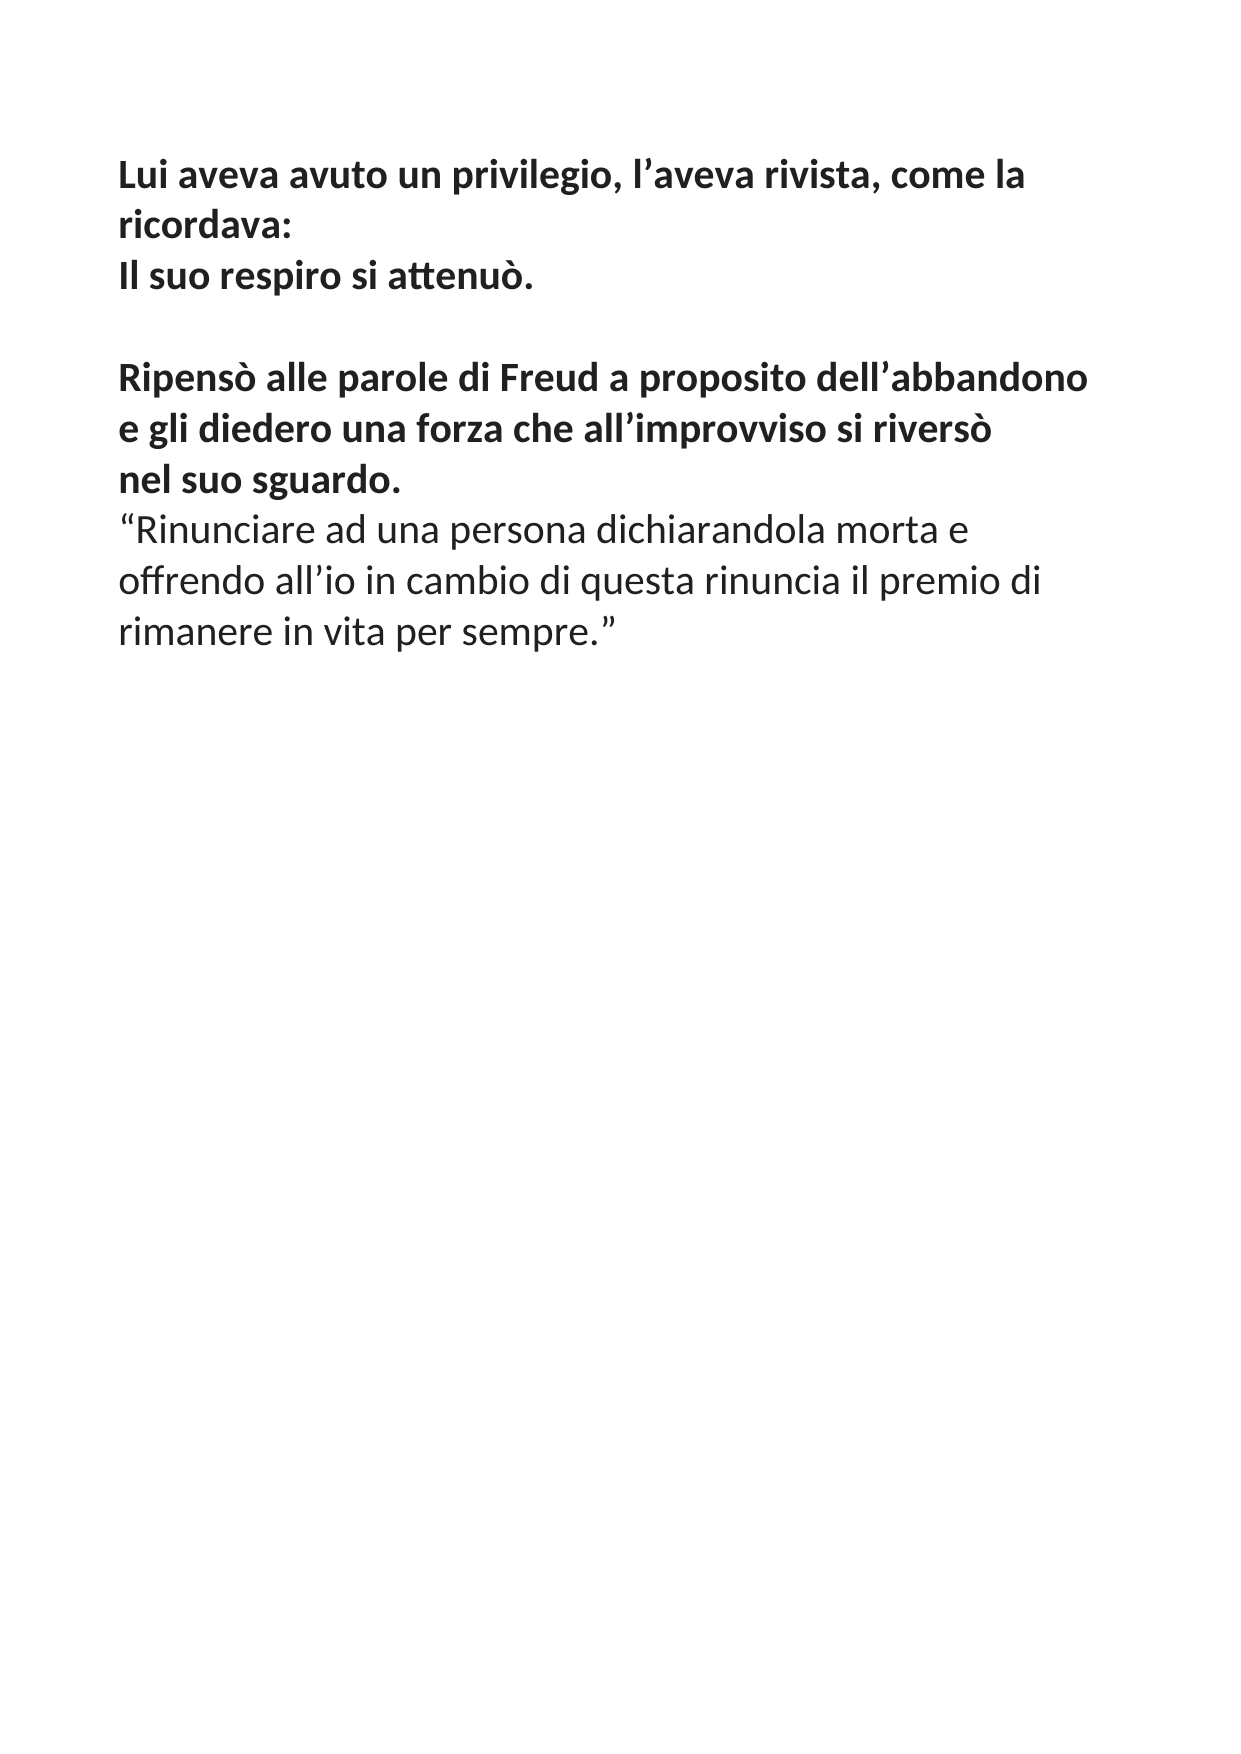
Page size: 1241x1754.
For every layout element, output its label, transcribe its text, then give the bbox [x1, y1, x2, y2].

text Ripensò alle parole di Freud a proposito dell’abbandono [118, 351, 1122, 402]
text Lui aveva avuto un privilegio, l’aveva rivista, come la ricordava: [118, 148, 1122, 249]
text Il suo respiro si attenuò. [118, 249, 1122, 300]
text e gli diedero una forza che all’improvviso si riversò [118, 402, 1122, 453]
text nel suo sguardo. [118, 453, 1122, 503]
text “Rinunciare ad una persona dichiarandola morta e offrendo all’io in cambio di questa rinuncia il premio di rimanere in vita per sempre.” [118, 503, 1122, 656]
